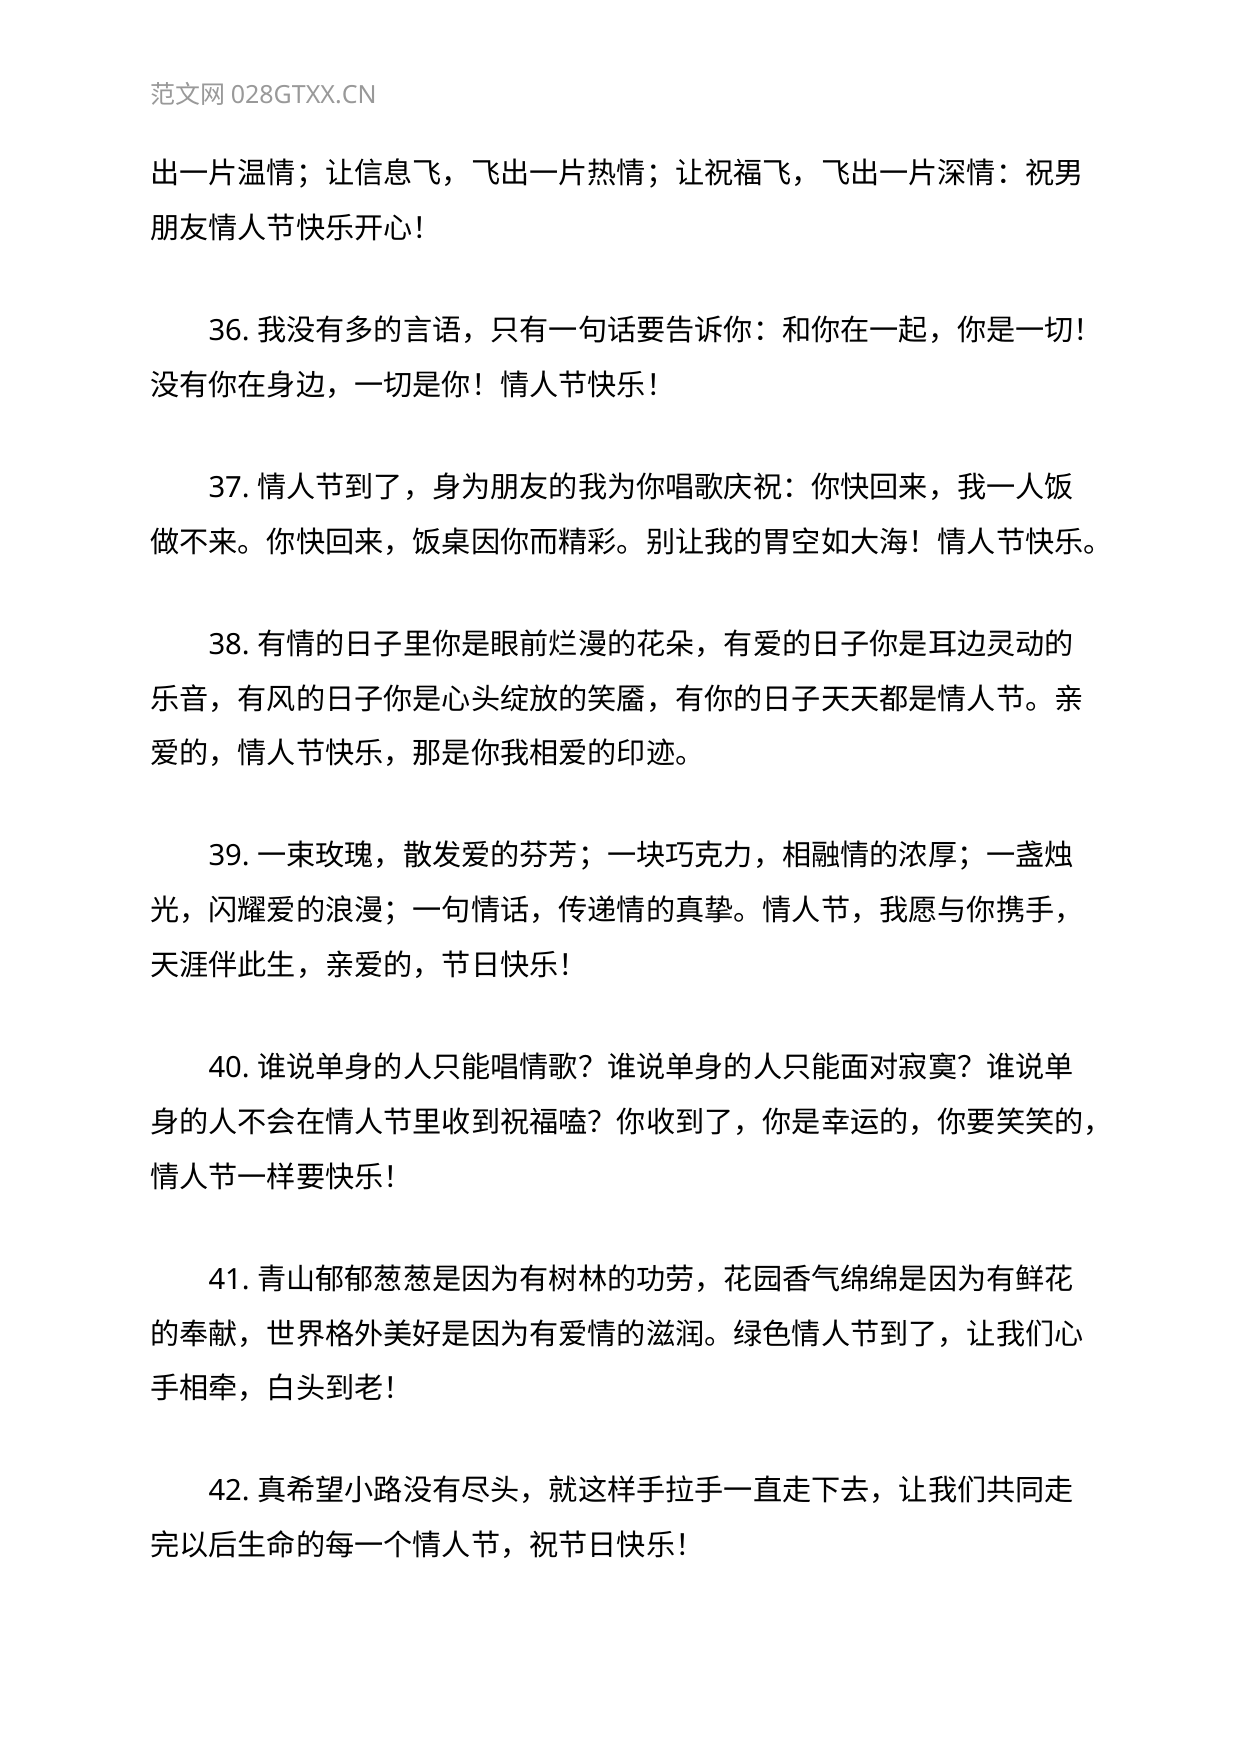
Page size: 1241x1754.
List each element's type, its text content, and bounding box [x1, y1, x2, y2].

text 37. 情人节到了，身为朋友的我为你唱歌庆祝：你快回来，我一人饭做不来。你快回来，饭桌因你而精彩。别让我的胃空如大海！情人节快乐。 [150, 463, 1090, 561]
text 36. 我没有多的言语，只有一句话要告诉你：和你在一起，你是一切！没有你在身边，一切是你！情人节快乐！ [150, 307, 1090, 404]
text 41. 青山郁郁葱葱是因为有树林的功劳，花园香气绵绵是因为有鲜花的奉献，世界格外美好是因为有爱情的滋润。绿色情人节到了，让我们心手相牵，白头到老！ [150, 1255, 1090, 1407]
text 40. 谁说单身的人只能唱情歌？谁说单身的人只能面对寂寞？谁说单身的人不会在情人节里收到祝福嗑？你收到了，你是幸运的，你要笑笑的，情人节一样要快乐！ [150, 1043, 1090, 1196]
text 38. 有情的日子里你是眼前烂漫的花朵，有爱的日子你是耳边灵动的乐音，有风的日子你是心头绽放的笑靥，有你的日子天天都是情人节。亲爱的，情人节快乐，那是你我相爱的印迹。 [150, 620, 1090, 772]
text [150, 150, 1090, 247]
text 39. 一束玫瑰，散发爱的芬芳；一块巧克力，相融情的浓厚；一盏烛光，闪耀爱的浪漫；一句情话，传递情的真挚。情人节，我愿与你携手，天涯伴此生，亲爱的，节日快乐！ [150, 832, 1090, 984]
text 42. 真希望小路没有尽头，就这样手拉手一直走下去，让我们共同走完以后生命的每一个情人节，祝节日快乐！ [150, 1467, 1090, 1564]
